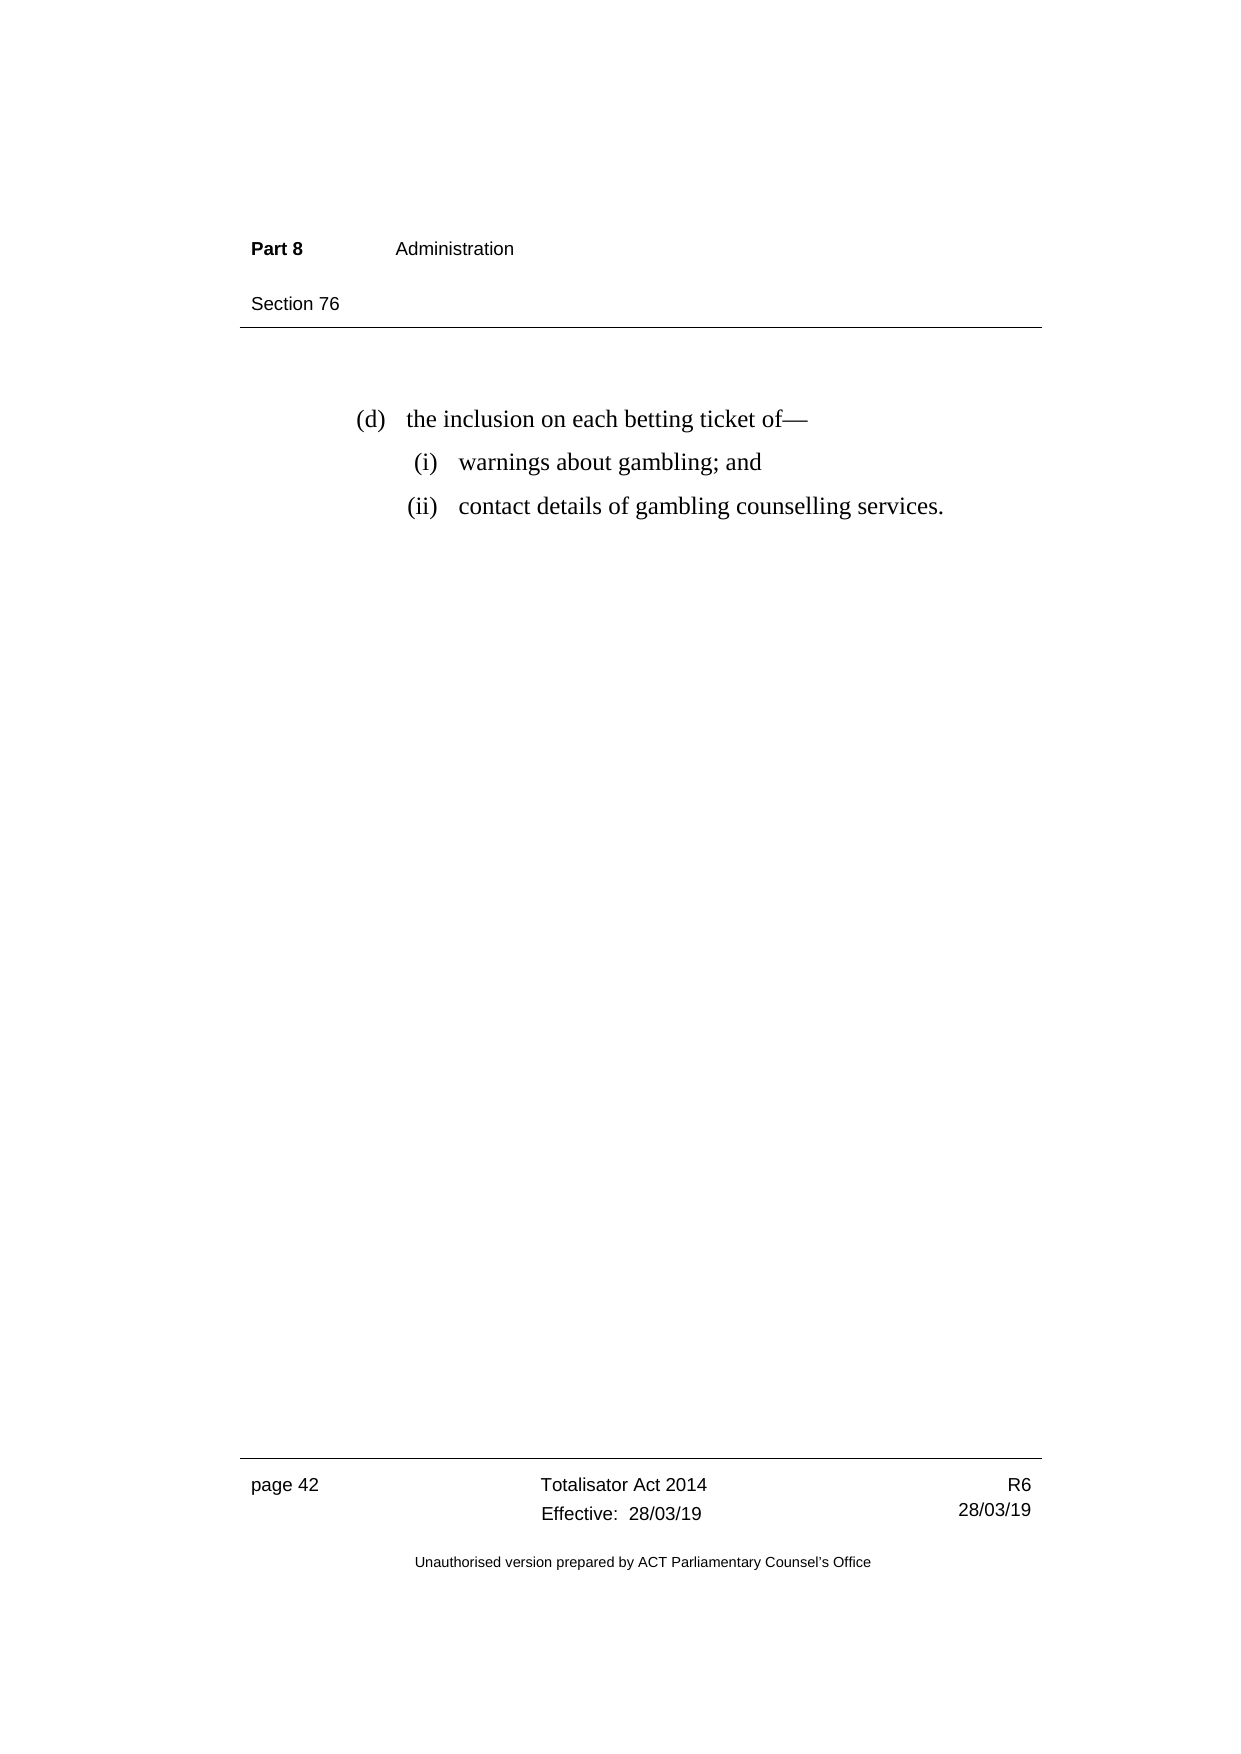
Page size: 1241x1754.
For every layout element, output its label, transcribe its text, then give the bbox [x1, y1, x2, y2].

text (ii) contact details of gambling counselling services. [239, 491, 1042, 519]
text (d) the inclusion on each betting ticket of— [239, 404, 1042, 433]
text (i) warnings about gambling; and [239, 447, 1042, 476]
